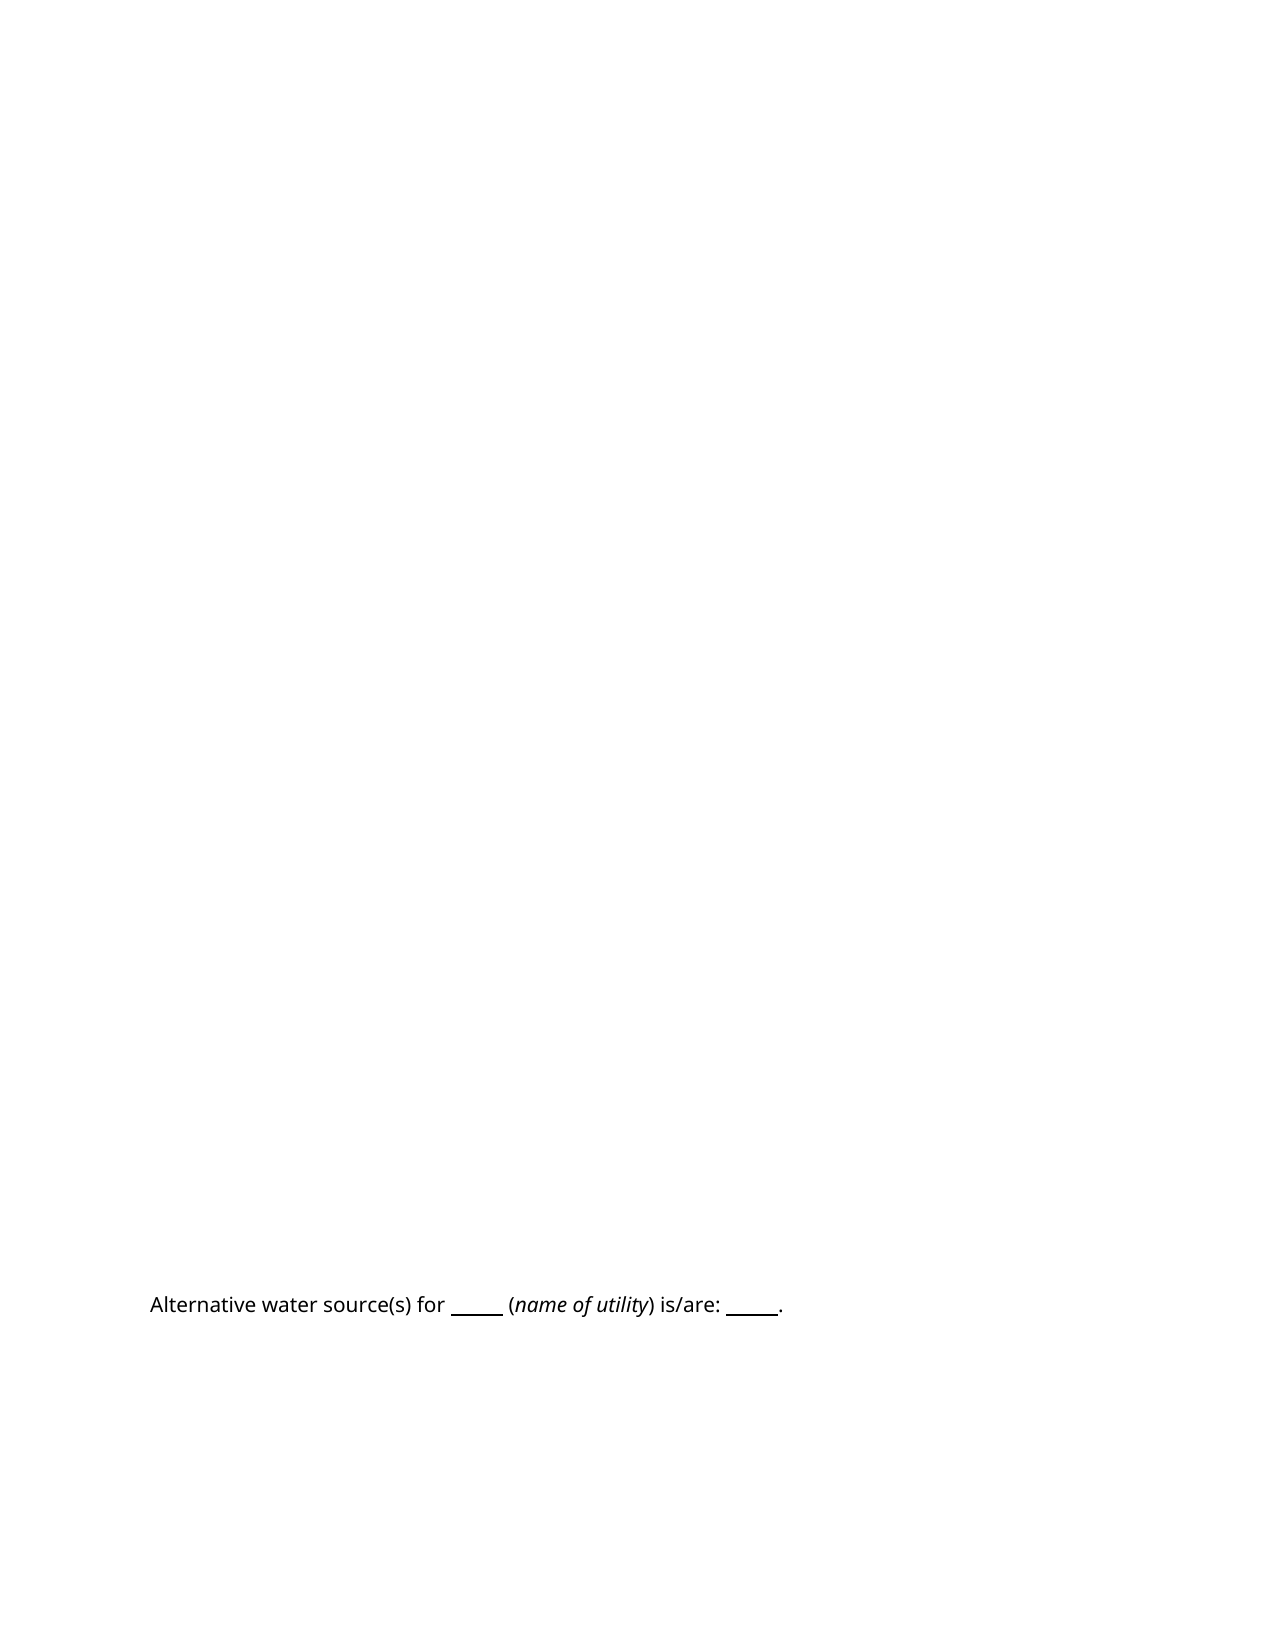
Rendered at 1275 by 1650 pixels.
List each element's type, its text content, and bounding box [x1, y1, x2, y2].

text Alternative water source(s) for (name of utility) is/are: . [150, 1290, 1125, 1318]
